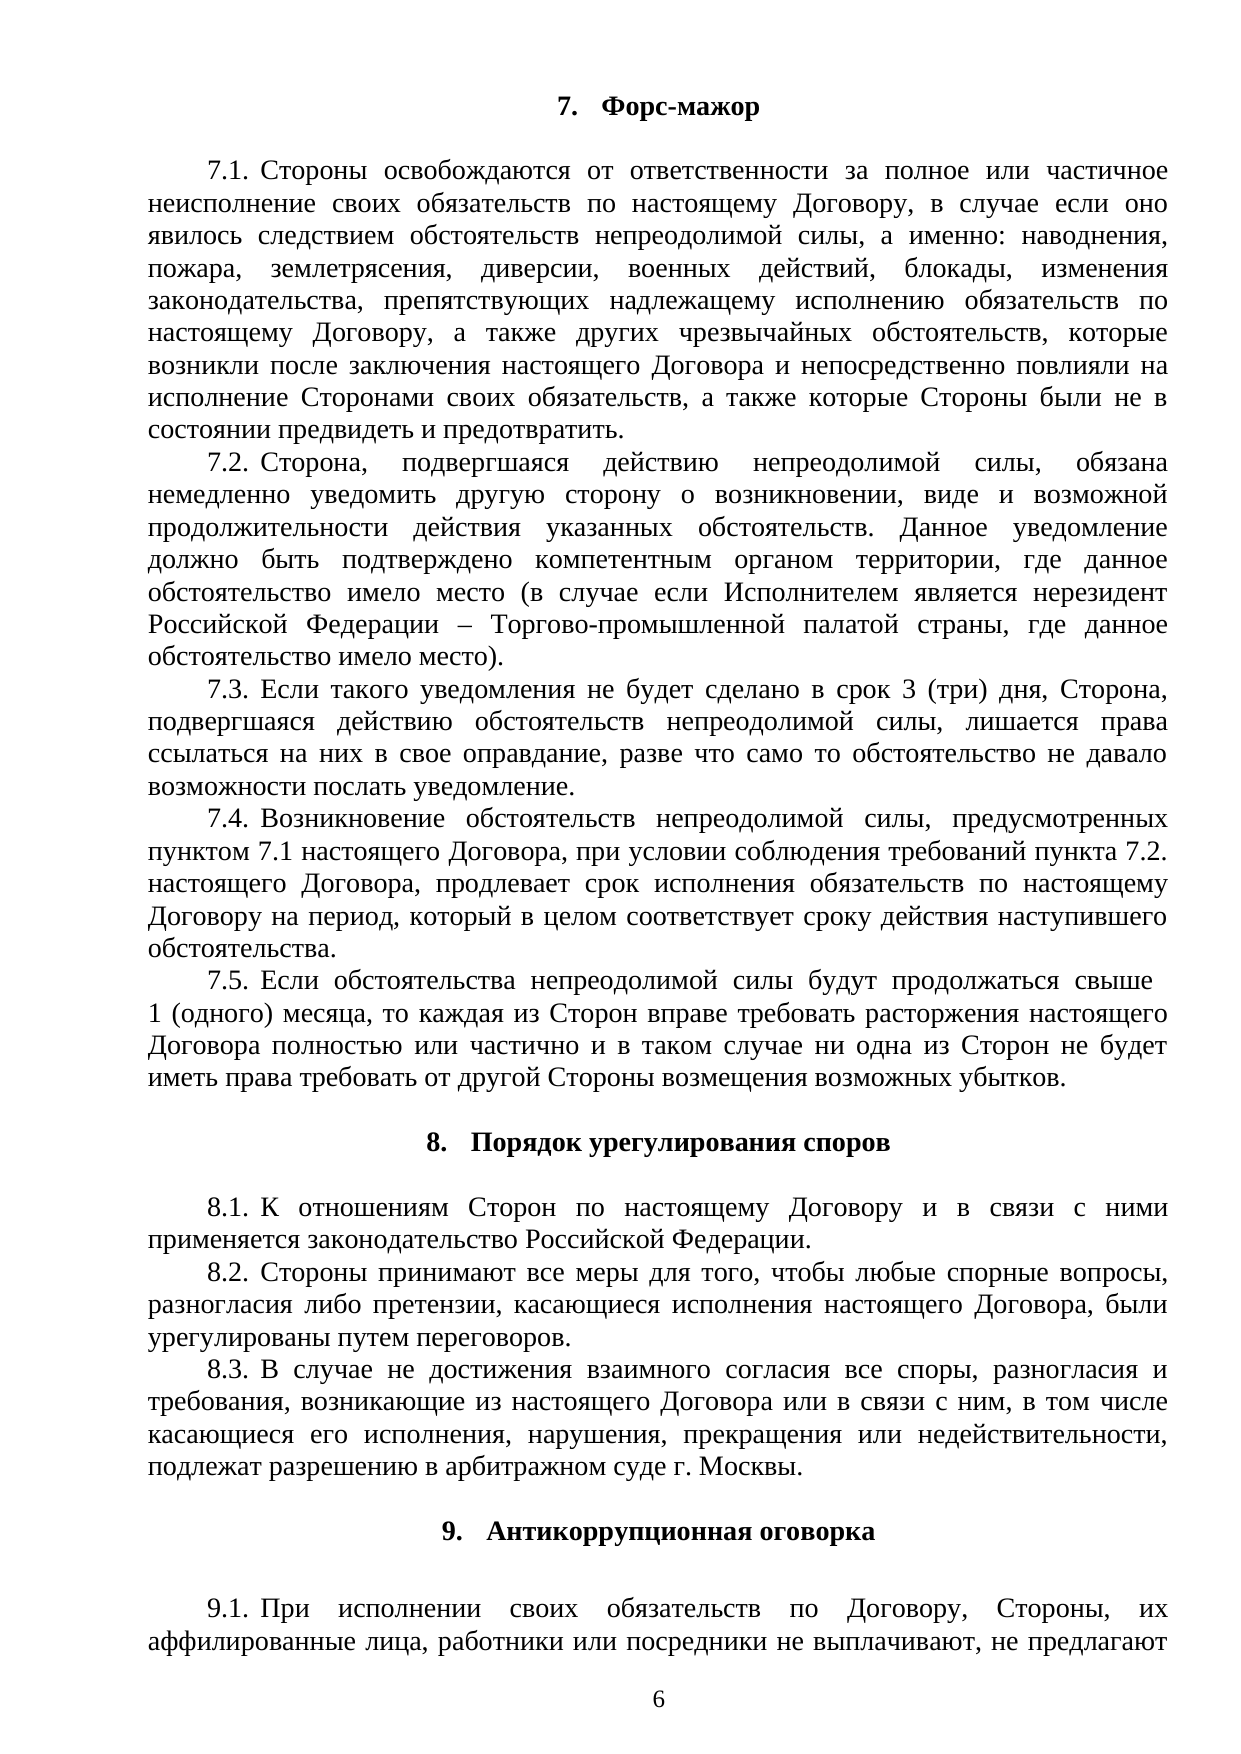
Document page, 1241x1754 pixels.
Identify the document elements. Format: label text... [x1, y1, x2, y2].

list К отношениям Сторон по настоящему Договору и в связи с ними применяется законодательство Российской Федерации. [148, 1190, 1169, 1255]
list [148, 1591, 1169, 1656]
list Форс-мажор [148, 89, 1169, 121]
list Стороны освобождаются от ответственности за полное или частичное неисполнение своих обязательств по настоящему Договору, в случае если оно явилось следствием обстоятельств непреодолимой силы, а именно: наводнения, пожара, землетрясения, диверсии, военных действий, блокады, изменения законодательства, препятствующих надлежащему исполнению обязательств по настоящему Договору, а также других чрезвычайных обстоятельств, которые возникли после заключения настоящего Договора и непосредственно повлияли на исполнение Сторонами своих обязательств, а также которые Стороны были не в состоянии предвидеть и предотвратить. [148, 153, 1169, 445]
list Возникновение обстоятельств непреодолимой силы, предусмотренных пунктом 7.1 настоящего Договора, при условии соблюдения требований пункта 7.2. настоящего Договора, продлевает срок исполнения обязательств по настоящему Договору на период, который в целом соответствует сроку действия наступившего обстоятельства. [148, 801, 1169, 963]
list Сторона, подвергшаяся действию непреодолимой силы, обязана немедленно уведомить другую сторону о возникновении, виде и возможной продолжительности действия указанных обстоятельств. Данное уведомление должно быть подтверждено компетентным органом территории, где данное обстоятельство имело место (в случае если Исполнителем является нерезидент Российской Федерации – Торгово-промышленной палатой страны, где данное обстоятельство имело место). [148, 445, 1169, 672]
list Если такого уведомления не будет сделано в срок 3 (три) дня, Сторона, подвергшаяся действию обстоятельств непреодолимой силы, лишается права ссылаться на них в свое оправдание, разве что само то обстоятельство не давало возможности послать уведомление. [148, 672, 1169, 801]
list Стороны принимают все меры для того, чтобы любые спорные вопросы, разногласия либо претензии, касающиеся исполнения настоящего Договора, были урегулированы путем переговоров. [148, 1255, 1169, 1352]
list Если обстоятельства непреодолимой силы будут продолжаться свыше 1 (одного) месяца, то каждая из Сторон вправе требовать расторжения настоящего Договора полностью или частично и в таком случае ни одна из Сторон не будет иметь права требовать от другой Стороны возмещения возможных убытков. [148, 963, 1169, 1093]
list В случае не достижения взаимного согласия все споры, разногласия и требования, возникающие из настоящего Договора или в связи с ним, в том числе касающиеся его исполнения, нарушения, прекращения или недействительности, подлежат разрешению в арбитражном суде г. Москвы. [148, 1352, 1169, 1482]
list Порядок урегулирования споров [148, 1125, 1169, 1158]
list Антикоррупционная оговорка [148, 1514, 1169, 1546]
